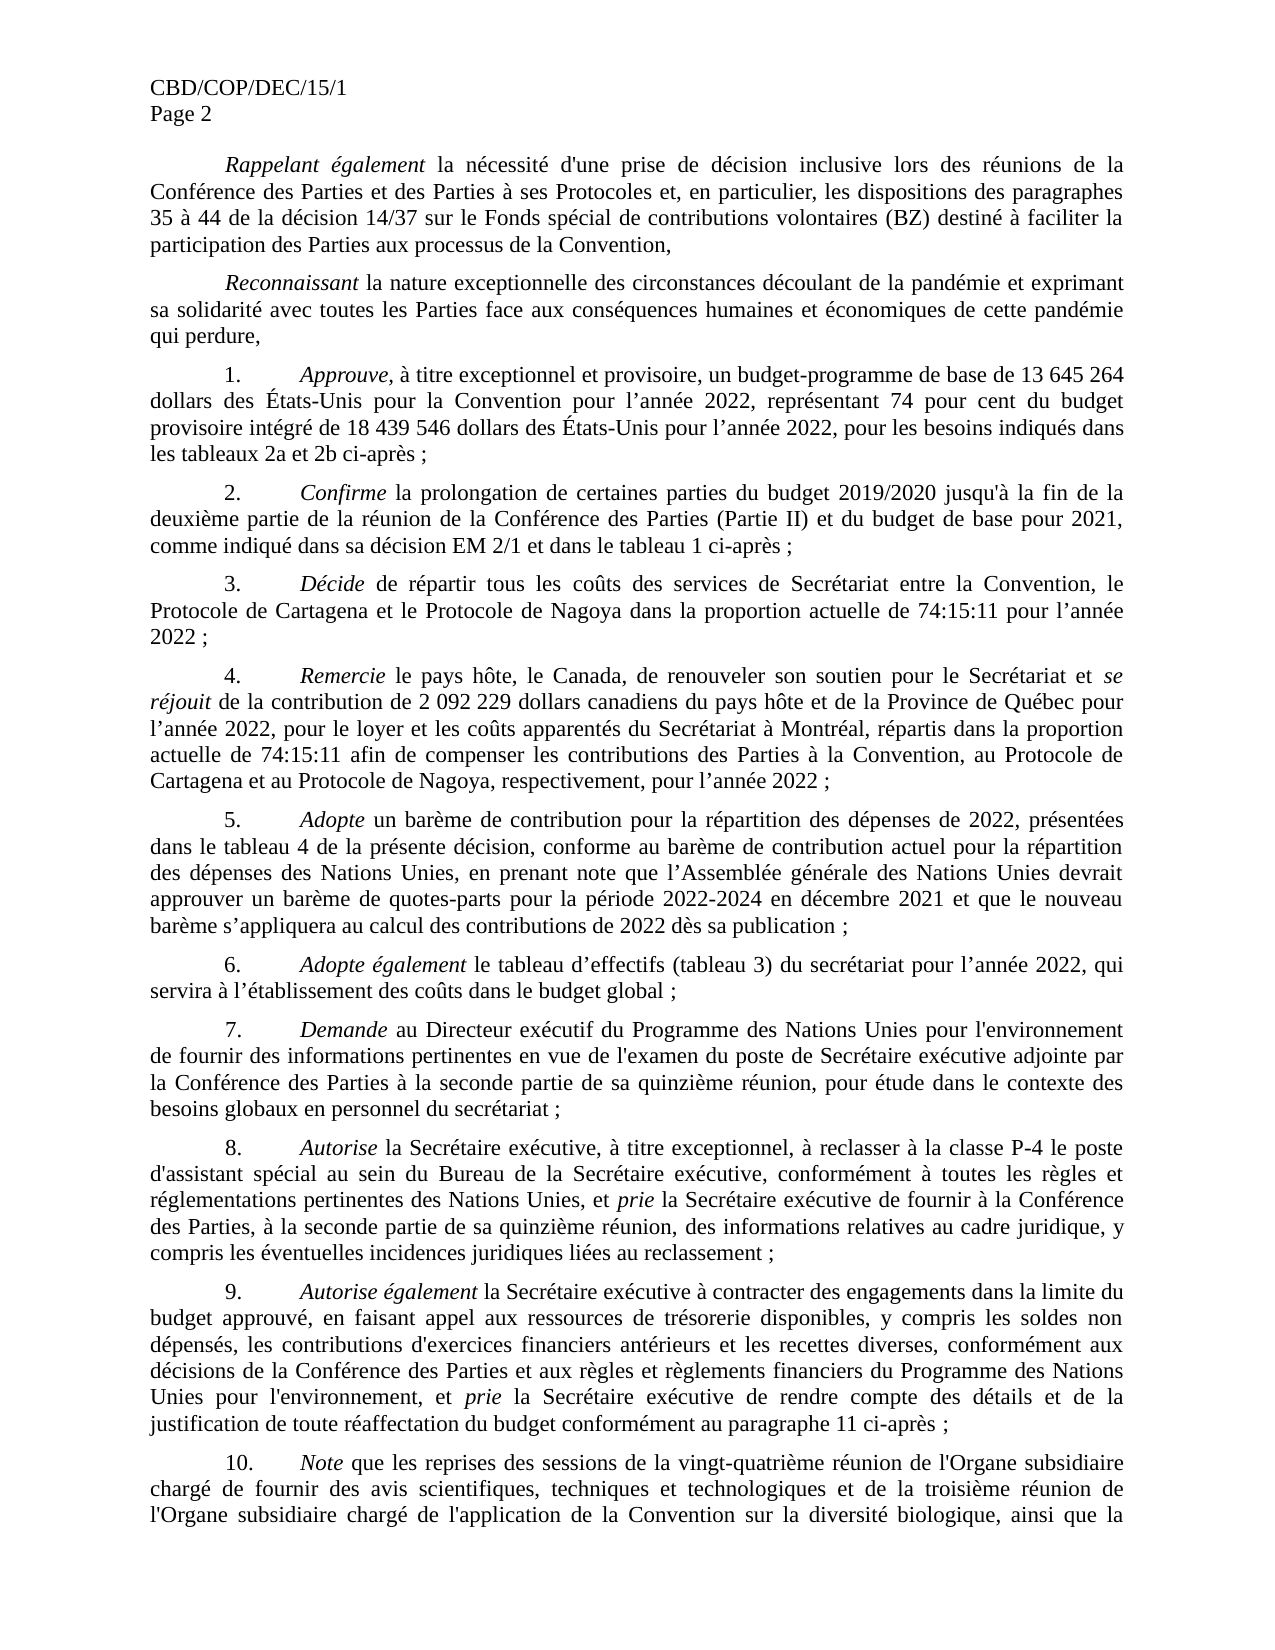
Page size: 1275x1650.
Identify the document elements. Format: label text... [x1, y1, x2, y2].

list Décide de répartir tous les coûts des services de Secrétariat entre la Convention, le Protocole de Cartagena et le Protocole de Nagoya dans la proportion actuelle de 74:15:11 pour l’année 2022 ; [150, 571, 1125, 649]
text Reconnaissant la nature exceptionnelle des circonstances découlant de la pandémie et exprimant sa solidarité avec toutes les Parties face aux conséquences humaines et économiques de cette pandémie qui perdure, [150, 269, 1125, 348]
list Adopte également le tableau d’effectifs (tableau 3) du secrétariat pour l’année 2022, qui servira à l’établissement des coûts dans le budget global ; [150, 951, 1125, 1003]
list Autorise la Secrétaire exécutive, à titre exceptionnel, à reclasser à la classe P-4 le poste d'assistant spécial au sein du Bureau de la Secrétaire exécutive, conformément à toutes les règles et réglementations pertinentes des Nations Unies, et prie la Secrétaire exécutive de fournir à la Conférence des Parties, à la seconde partie de sa quinzième réunion, des informations relatives au cadre juridique, y compris les éventuelles incidences juridiques liées au reclassement ; [150, 1134, 1125, 1266]
list Demande au Directeur exécutif du Programme des Nations Unies pour l'environnement de fournir des informations pertinentes en vue de l'examen du poste de Secrétaire exécutive adjointe par la Conférence des Parties à la seconde partie de sa quinzième réunion, pour étude dans le contexte des besoins globaux en personnel du secrétariat ; [150, 1016, 1125, 1121]
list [150, 1449, 1125, 1528]
text Rappelant également la nécessité d'une prise de décision inclusive lors des réunions de la Conférence des Parties et des Parties à ses Protocoles et, en particulier, les dispositions des paragraphes 35 à 44 de la décision 14/37 sur le Fonds spécial de contributions volontaires (BZ) destiné à faciliter la participation des Parties aux processus de la Convention, [150, 152, 1125, 257]
list Confirme la prolongation de certaines parties du budget 2019/2020 jusqu'à la fin de la deuxième partie de la réunion de la Conférence des Parties (Partie II) et du budget de base pour 2021, comme indiqué dans sa décision EM 2/1 et dans le tableau 1 ci-après ; [150, 479, 1125, 558]
list Approuve, à titre exceptionnel et provisoire, un budget-programme de base de 13 645 264 dollars des États-Unis pour la Convention pour l’année 2022, représentant 74 pour cent du budget provisoire intégré de 18 439 546 dollars des États-Unis pour l’année 2022, pour les besoins indiqués dans les tableaux 2a et 2b ci-après ; [150, 361, 1125, 466]
list Autorise également la Secrétaire exécutive à contracter des engagements dans la limite du budget approuvé, en faisant appel aux ressources de trésorerie disponibles, y compris les soldes non dépensés, les contributions d'exercices financiers antérieurs et les recettes diverses, conformément aux décisions de la Conférence des Parties et aux règles et règlements financiers du Programme des Nations Unies pour l'environnement, et prie la Secrétaire exécutive de rendre compte des détails et de la justification de toute réaffectation du budget conformément au paragraphe 11 ci-après ; [150, 1278, 1125, 1436]
list Adopte un barème de contribution pour la répartition des dépenses de 2022, présentées dans le tableau 4 de la présente décision, conforme au barème de contribution actuel pour la répartition des dépenses des Nations Unies, en prenant note que l’Assemblée générale des Nations Unies devrait approuver un barème de quotes-parts pour la période 2022-2024 en décembre 2021 et que le nouveau barème s’appliquera au calcul des contributions de 2022 dès sa publication ; [150, 806, 1125, 938]
list Remercie le pays hôte, le Canada, de renouveler son soutien pour le Secrétariat et se réjouit de la contribution de 2 092 229 dollars canadiens du pays hôte et de la Province de Québec pour l’année 2022, pour le loyer et les coûts apparentés du Secrétariat à Montréal, répartis dans la proportion actuelle de 74:15:11 afin de compenser les contributions des Parties à la Convention, au Protocole de Cartagena et au Protocole de Nagoya, respectivement, pour l’année 2022 ; [150, 662, 1125, 794]
